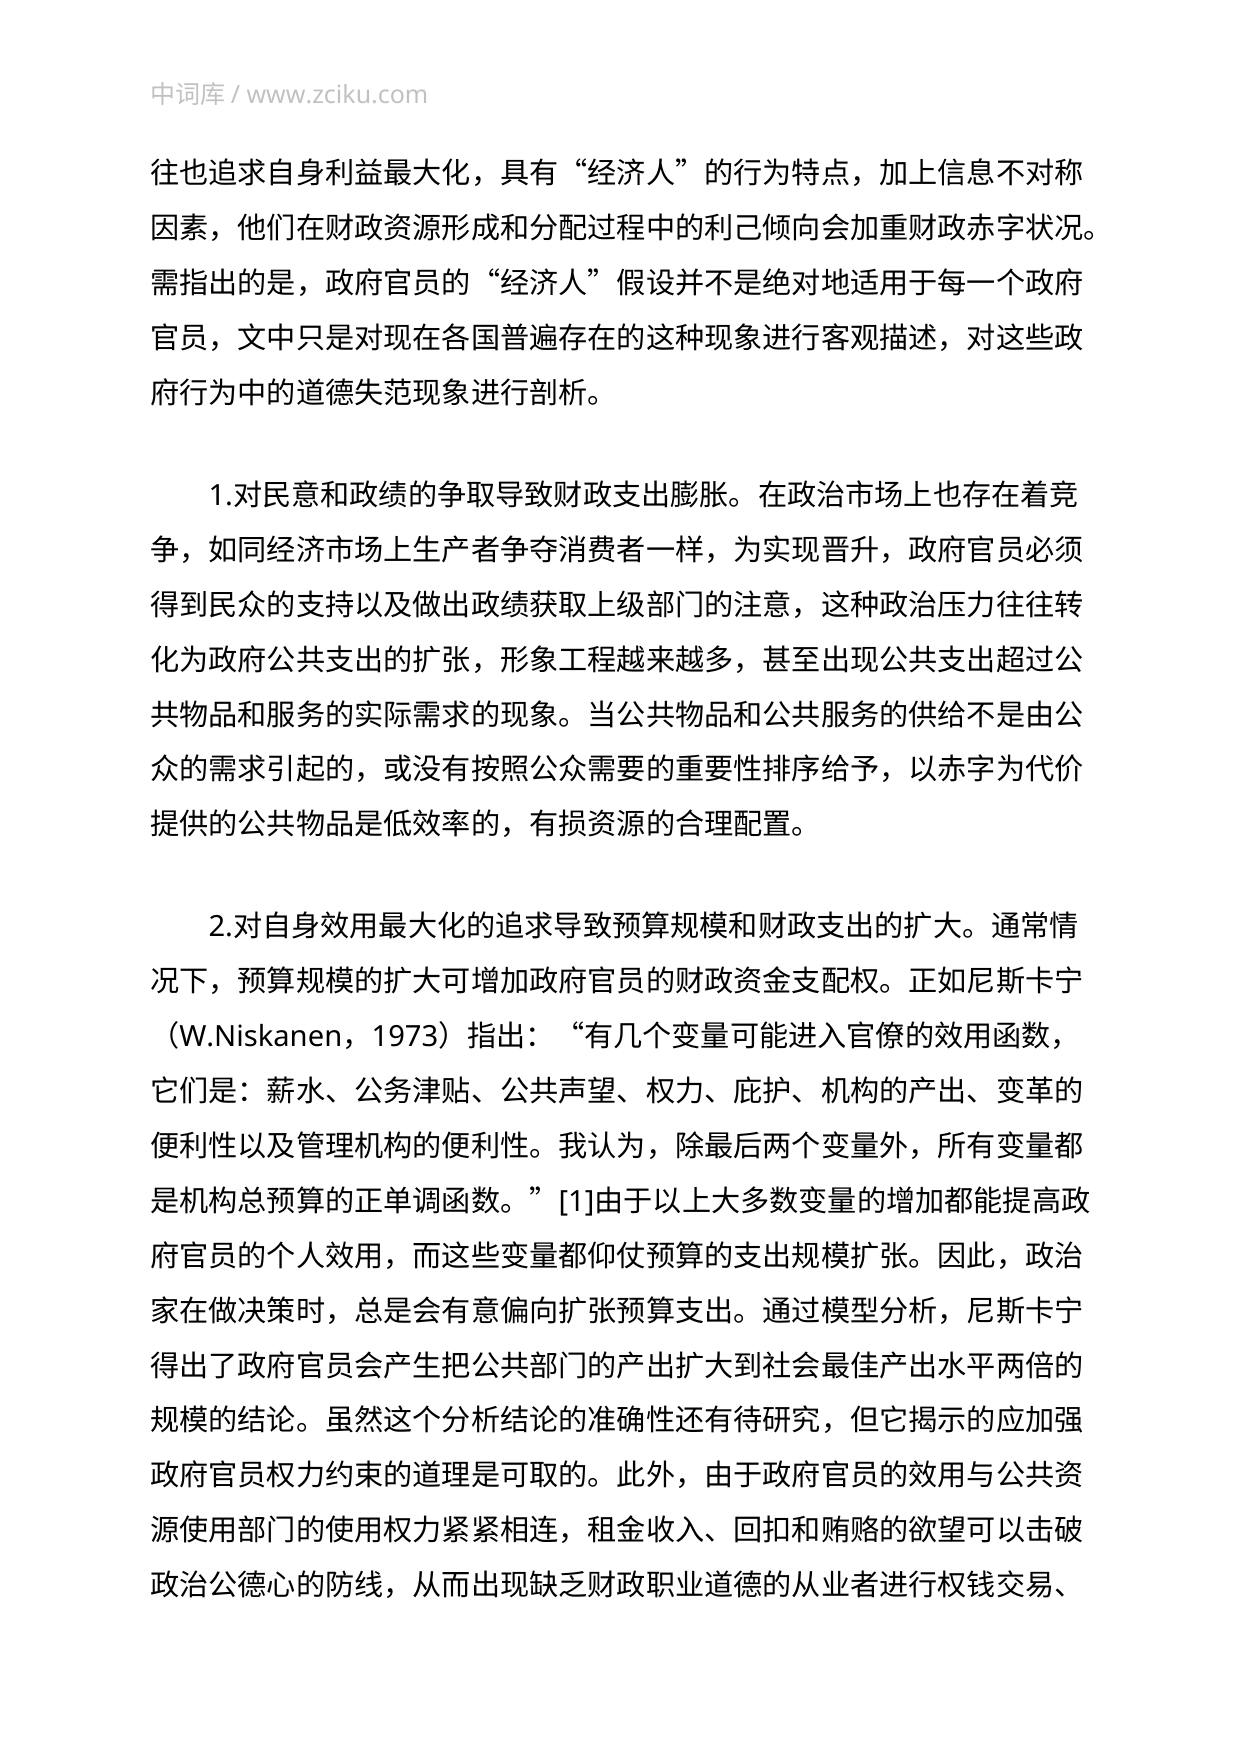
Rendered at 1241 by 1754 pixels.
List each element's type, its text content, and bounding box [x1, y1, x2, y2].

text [150, 903, 1090, 1604]
text 1.对民意和政绩的争取导致财政支出膨胀。在政治市场上也存在着竞争，如同经济市场上生产者争夺消费者一样，为实现晋升，政府官员必须得到民众的支持以及做出政绩获取上级部门的注意，这种政治压力往往转化为政府公共支出的扩张，形象工程越来越多，甚至出现公共支出超过公共物品和服务的实际需求的现象。当公共物品和公共服务的供给不是由公众的需求引起的，或没有按照公众需要的重要性排序给予，以赤字为代价提供的公共物品是低效率的，有损资源的合理配置。 [150, 471, 1090, 843]
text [150, 150, 1090, 412]
